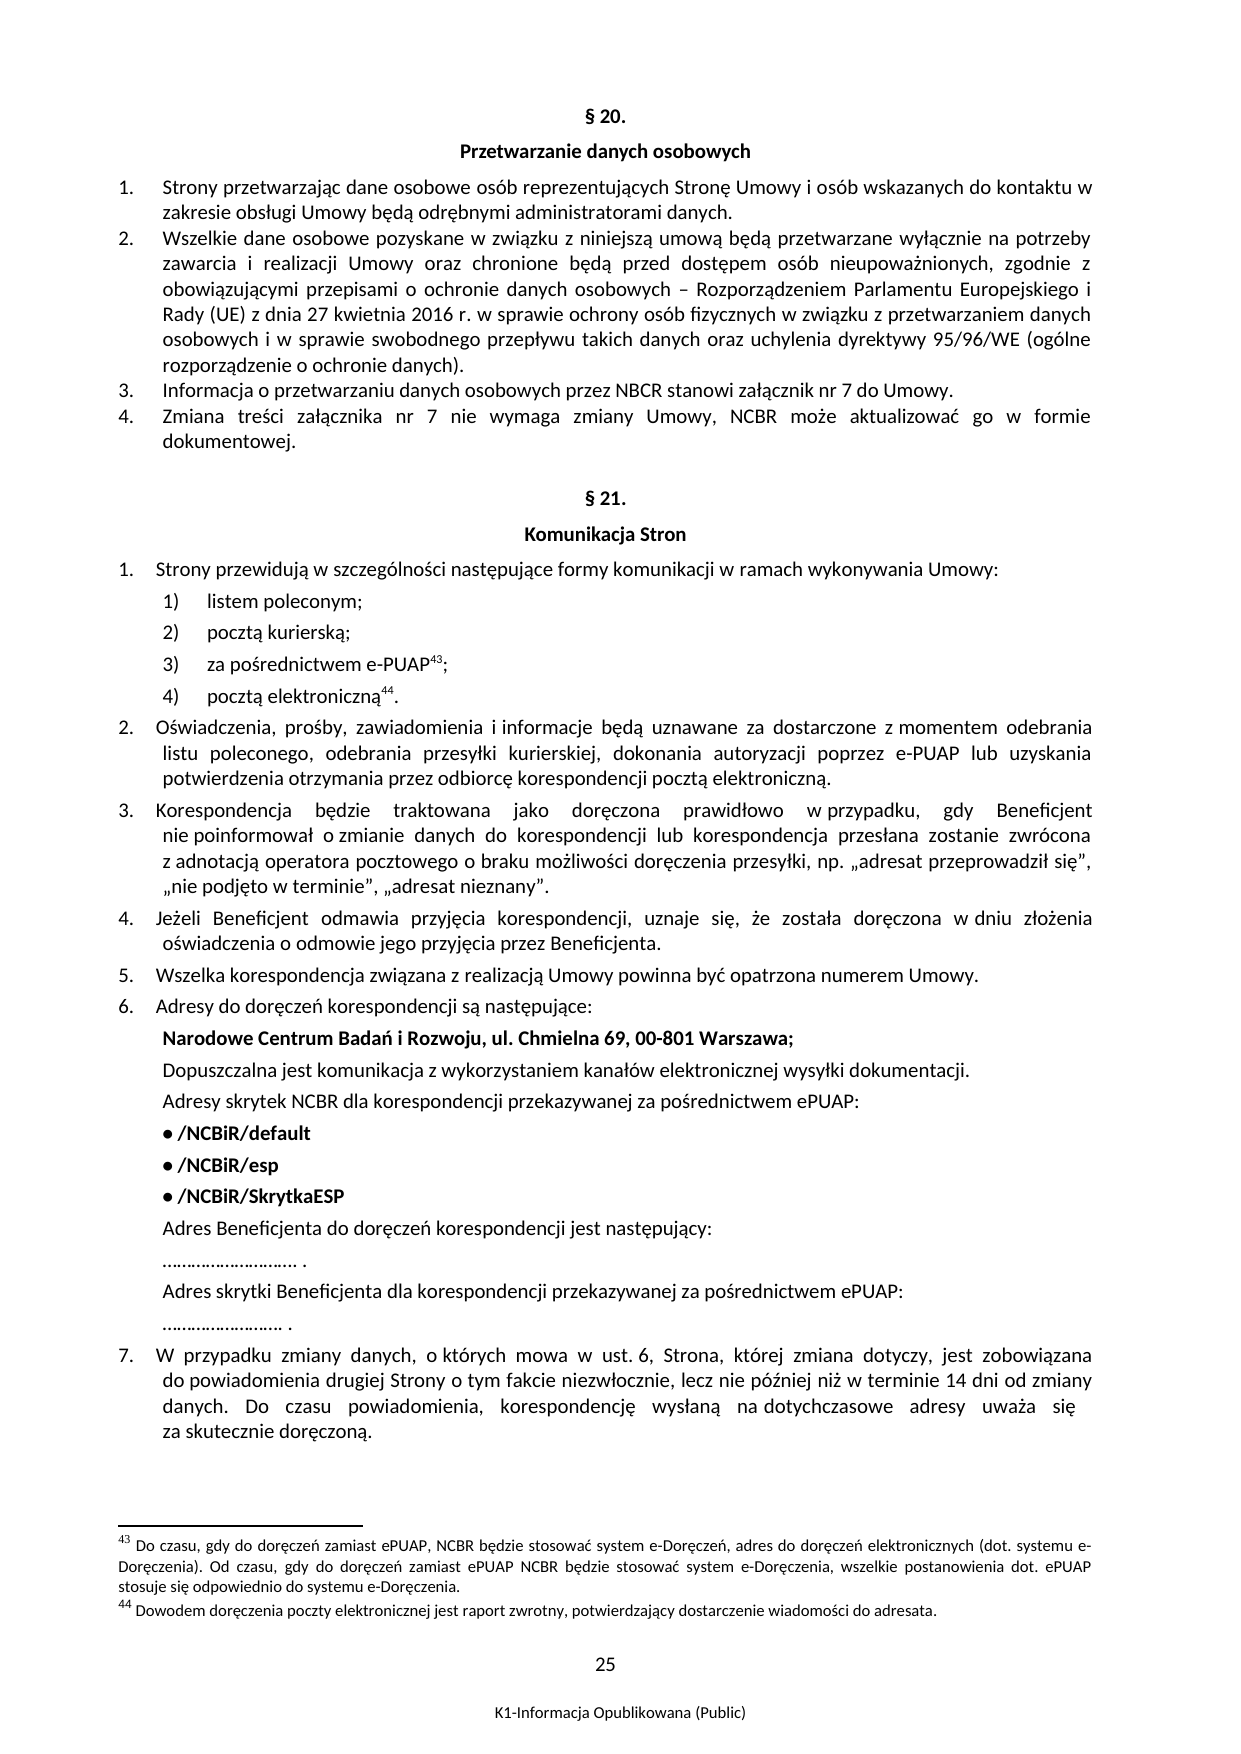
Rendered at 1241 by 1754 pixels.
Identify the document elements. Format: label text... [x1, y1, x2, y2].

subtitle Przetwarzanie danych osobowych [118, 139, 1093, 164]
subtitle § 21. [118, 485, 1093, 511]
list za pośrednictwem e-PUAP; [162, 651, 1093, 677]
text Adresy skrytek NCBR dla korespondencji przekazywanej za pośrednictwem ePUAP: [162, 1089, 1093, 1114]
list pocztą elektroniczną. [162, 683, 1093, 708]
list W przypadku zmiany danych, o których mowa w ust. 6, Strona, której zmiana dotyczy, jest zobowiązana do powiadomienia drugiej Strony o tym fakcie niezwłocznie, lecz nie później niż w terminie 14 dni od zmiany danych. Do czasu powiadomienia, korespondencję wysłaną na dotychczasowe adresy uważa się za skutecznie doręczoną. [118, 1342, 1093, 1444]
list Informacja o przetwarzaniu danych osobowych przez NBCR stanowi załącznik nr 7 do Umowy. [118, 377, 1093, 403]
text Dopuszczalna jest komunikacja z wykorzystaniem kanałów elektronicznej wysyłki dokumentacji. [162, 1057, 1093, 1082]
text ………………………. . [162, 1247, 1093, 1272]
list Wszelka korespondencja związana z realizacją Umowy powinna być opatrzona numerem Umowy. [118, 962, 1093, 987]
list pocztą kurierską; [162, 619, 1093, 645]
text ……………………. . [162, 1310, 1093, 1336]
list Korespondencja będzie traktowana jako doręczona prawidłowo w przypadku, gdy Beneficjent nie poinformował o zmianie danych do korespondencji lub korespondencja przesłana zostanie zwrócona z adnotacją operatora pocztowego o braku możliwości doręczenia przesyłki, np. „adresat przeprowadził się”, „nie podjęto w terminie”, „adresat nieznany”. [118, 797, 1093, 899]
list Wszelkie dane osobowe pozyskane w związku z niniejszą umową będą przetwarzane wyłącznie na potrzeby zawarcia i realizacji Umowy oraz chronione będą przed dostępem osób nieupoważnionych, zgodnie z obowiązującymi przepisami o ochronie danych osobowych – Rozporządzeniem Parlamentu Europejskiego i Rady (UE) z dnia 27 kwietnia 2016 r. w sprawie ochrony osób fizycznych w związku z przetwarzaniem danych osobowych i w sprawie swobodnego przepływu takich danych oraz uchylenia dyrektywy 95/96/WE (ogólne rozporządzenie o ochronie danych). [118, 225, 1093, 377]
subtitle Komunikacja Stron [118, 521, 1093, 546]
list Jeżeli Beneficjent odmawia przyjęcia korespondencji, uznaje się, że została doręczona w dniu złożenia oświadczenia o odmowie jego przyjęcia przez Beneficjenta. [118, 905, 1093, 956]
list Adresy do doręczeń korespondencji są następujące: [118, 994, 1093, 1019]
subtitle § 20. [118, 103, 1093, 129]
list Zmiana treści załącznika nr 7 nie wymaga zmiany Umowy, NCBR może aktualizować go w formie dokumentowej. [118, 403, 1093, 454]
list Oświadczenia, prośby, zawiadomienia i informacje będą uznawane za dostarczone z momentem odebrania listu poleconego, odebrania przesyłki kurierskiej, dokonania autoryzacji poprzez e-PUAP lub uzyskania potwierdzenia otrzymania przez odbiorcę korespondencji pocztą elektroniczną. [118, 714, 1093, 791]
text • /NCBiR/default [162, 1120, 1093, 1146]
text Narodowe Centrum Badań i Rozwoju, ul. Chmielna 69, 00-801 Warszawa; [162, 1025, 1093, 1051]
text • /NCBiR/SkrytkaESP [162, 1184, 1093, 1209]
text Adres skrytki Beneficjenta dla korespondencji przekazywanej za pośrednictwem ePUAP: [162, 1279, 1093, 1304]
text • /NCBiR/esp [162, 1152, 1093, 1177]
list Strony przetwarzając dane osobowe osób reprezentujących Stronę Umowy i osób wskazanych do kontaktu w zakresie obsługi Umowy będą odrębnymi administratorami danych. [118, 174, 1093, 225]
list listem poleconym; [162, 588, 1093, 613]
text Adres Beneficjenta do doręczeń korespondencji jest następujący: [162, 1215, 1093, 1241]
list Strony przewidują w szczególności następujące formy komunikacji w ramach wykonywania Umowy: [118, 556, 1093, 582]
